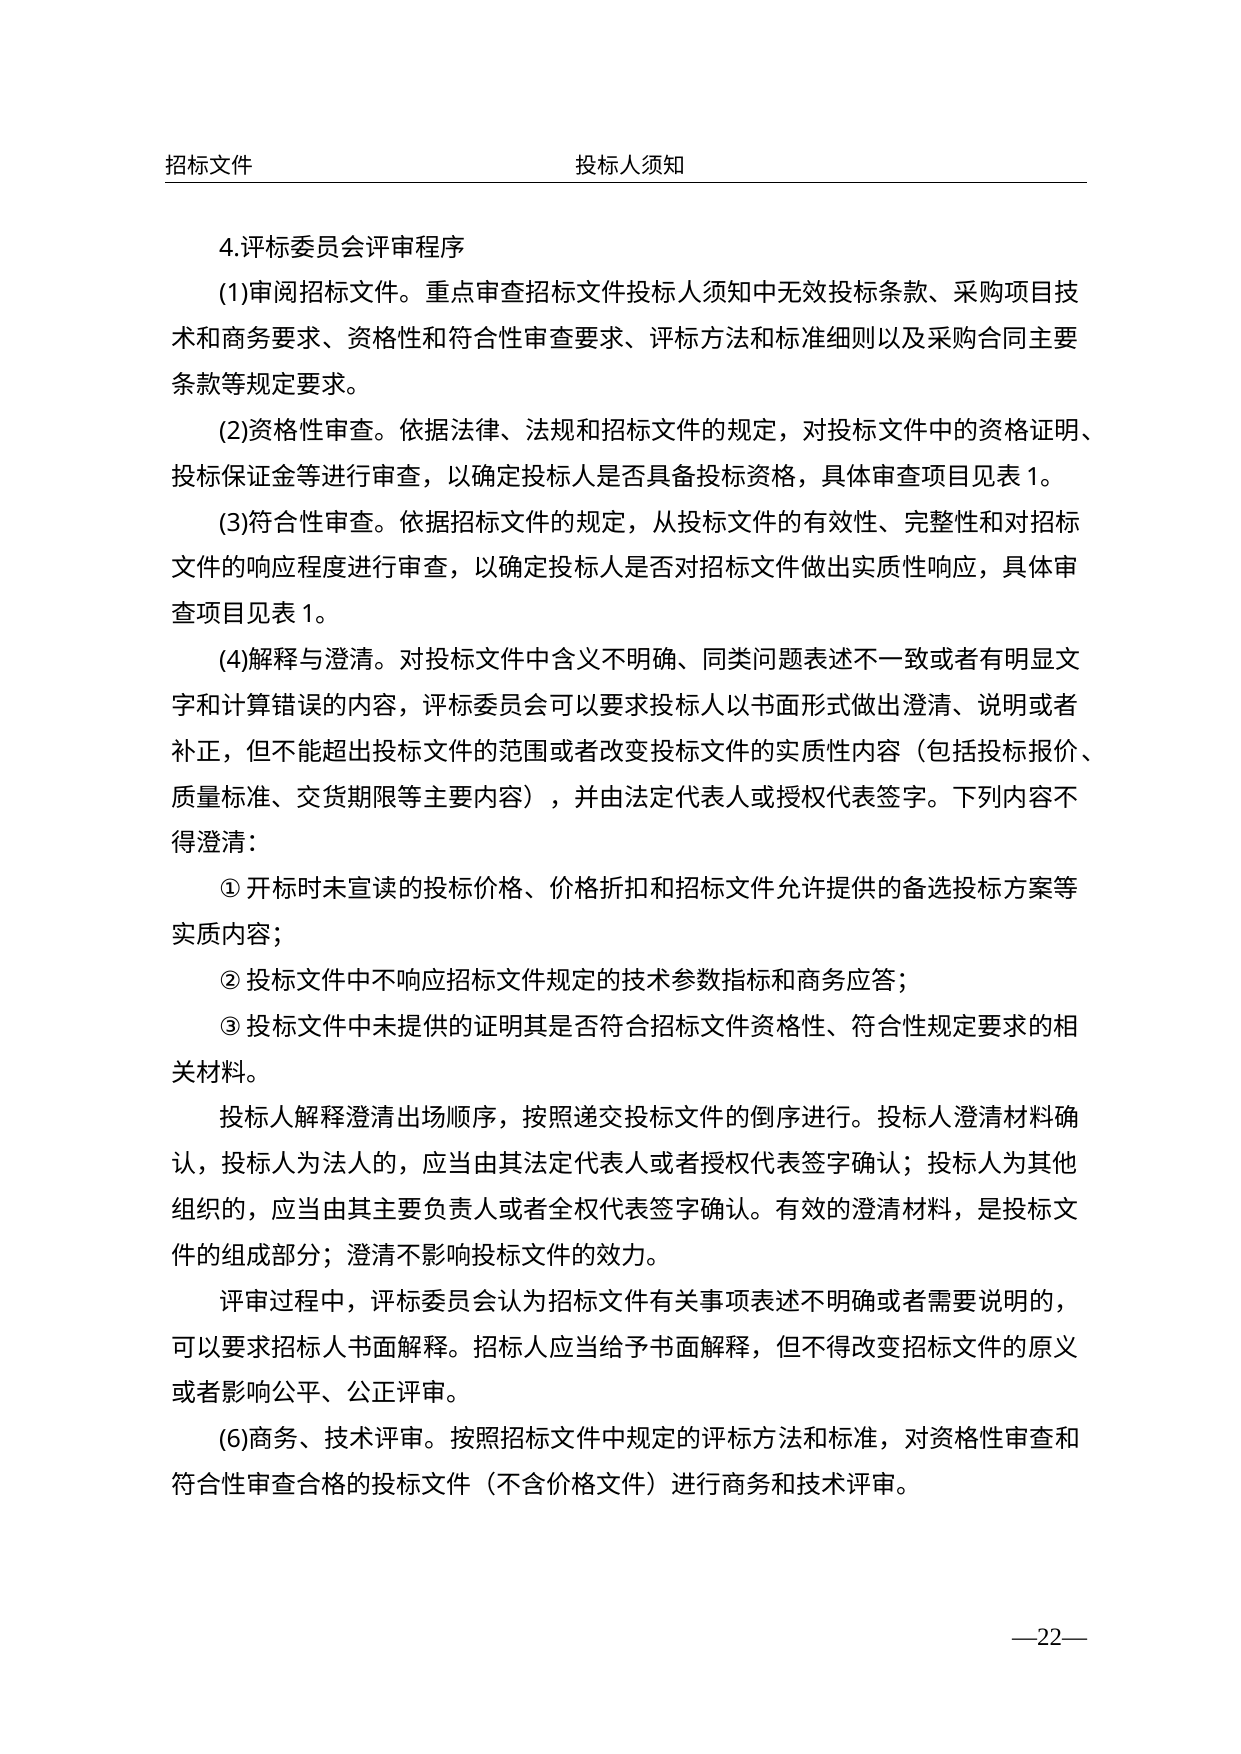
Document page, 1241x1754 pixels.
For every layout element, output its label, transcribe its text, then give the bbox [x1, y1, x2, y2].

text (2)资格性审查。依据法律、法规和招标文件的规定，对投标文件中的资格证明、投标保证金等进行审查，以确定投标人是否具备投标资格，具体审查项目见表1。 [171, 403, 1081, 494]
text (4)解释与澄清。对投标文件中含义不明确、同类问题表述不一致或者有明显文字和计算错误的内容，评标委员会可以要求投标人以书面形式做出澄清、说明或者补正，但不能超出投标文件的范围或者改变投标文件的实质性内容（包括投标报价、质量标准、交货期限等主要内容），并由法定代表人或授权代表签字。下列内容不得澄清： [171, 632, 1081, 861]
text (1)审阅招标文件。重点审查招标文件投标人须知中无效投标条款、采购项目技术和商务要求、资格性和符合性审查要求、评标方法和标准细则以及采购合同主要条款等规定要求。 [171, 265, 1081, 403]
text ③投标文件中未提供的证明其是否符合招标文件资格性、符合性规定要求的相关材料。 [171, 998, 1081, 1090]
text ②投标文件中不响应招标文件规定的技术参数指标和商务应答； [171, 953, 1081, 998]
text 4.评标委员会评审程序 [171, 219, 1081, 265]
text (3)符合性审查。依据招标文件的规定，从投标文件的有效性、完整性和对招标文件的响应程度进行审查，以确定投标人是否对招标文件做出实质性响应，具体审查项目见表1。 [171, 494, 1081, 632]
text 评审过程中，评标委员会认为招标文件有关事项表述不明确或者需要说明的，可以要求招标人书面解释。招标人应当给予书面解释，但不得改变招标文件的原义或者影响公平、公正评审。 [171, 1273, 1081, 1411]
text 投标人解释澄清出场顺序，按照递交投标文件的倒序进行。投标人澄清材料确认，投标人为法人的，应当由其法定代表人或者授权代表签字确认；投标人为其他组织的，应当由其主要负责人或者全权代表签字确认。有效的澄清材料，是投标文件的组成部分；澄清不影响投标文件的效力。 [171, 1090, 1081, 1273]
text (6)商务、技术评审。按照招标文件中规定的评标方法和标准，对资格性审查和符合性审查合格的投标文件（不含价格文件）进行商务和技术评审。 [171, 1411, 1081, 1503]
text ①开标时未宣读的投标价格、价格折扣和招标文件允许提供的备选投标方案等实质内容； [171, 861, 1081, 953]
